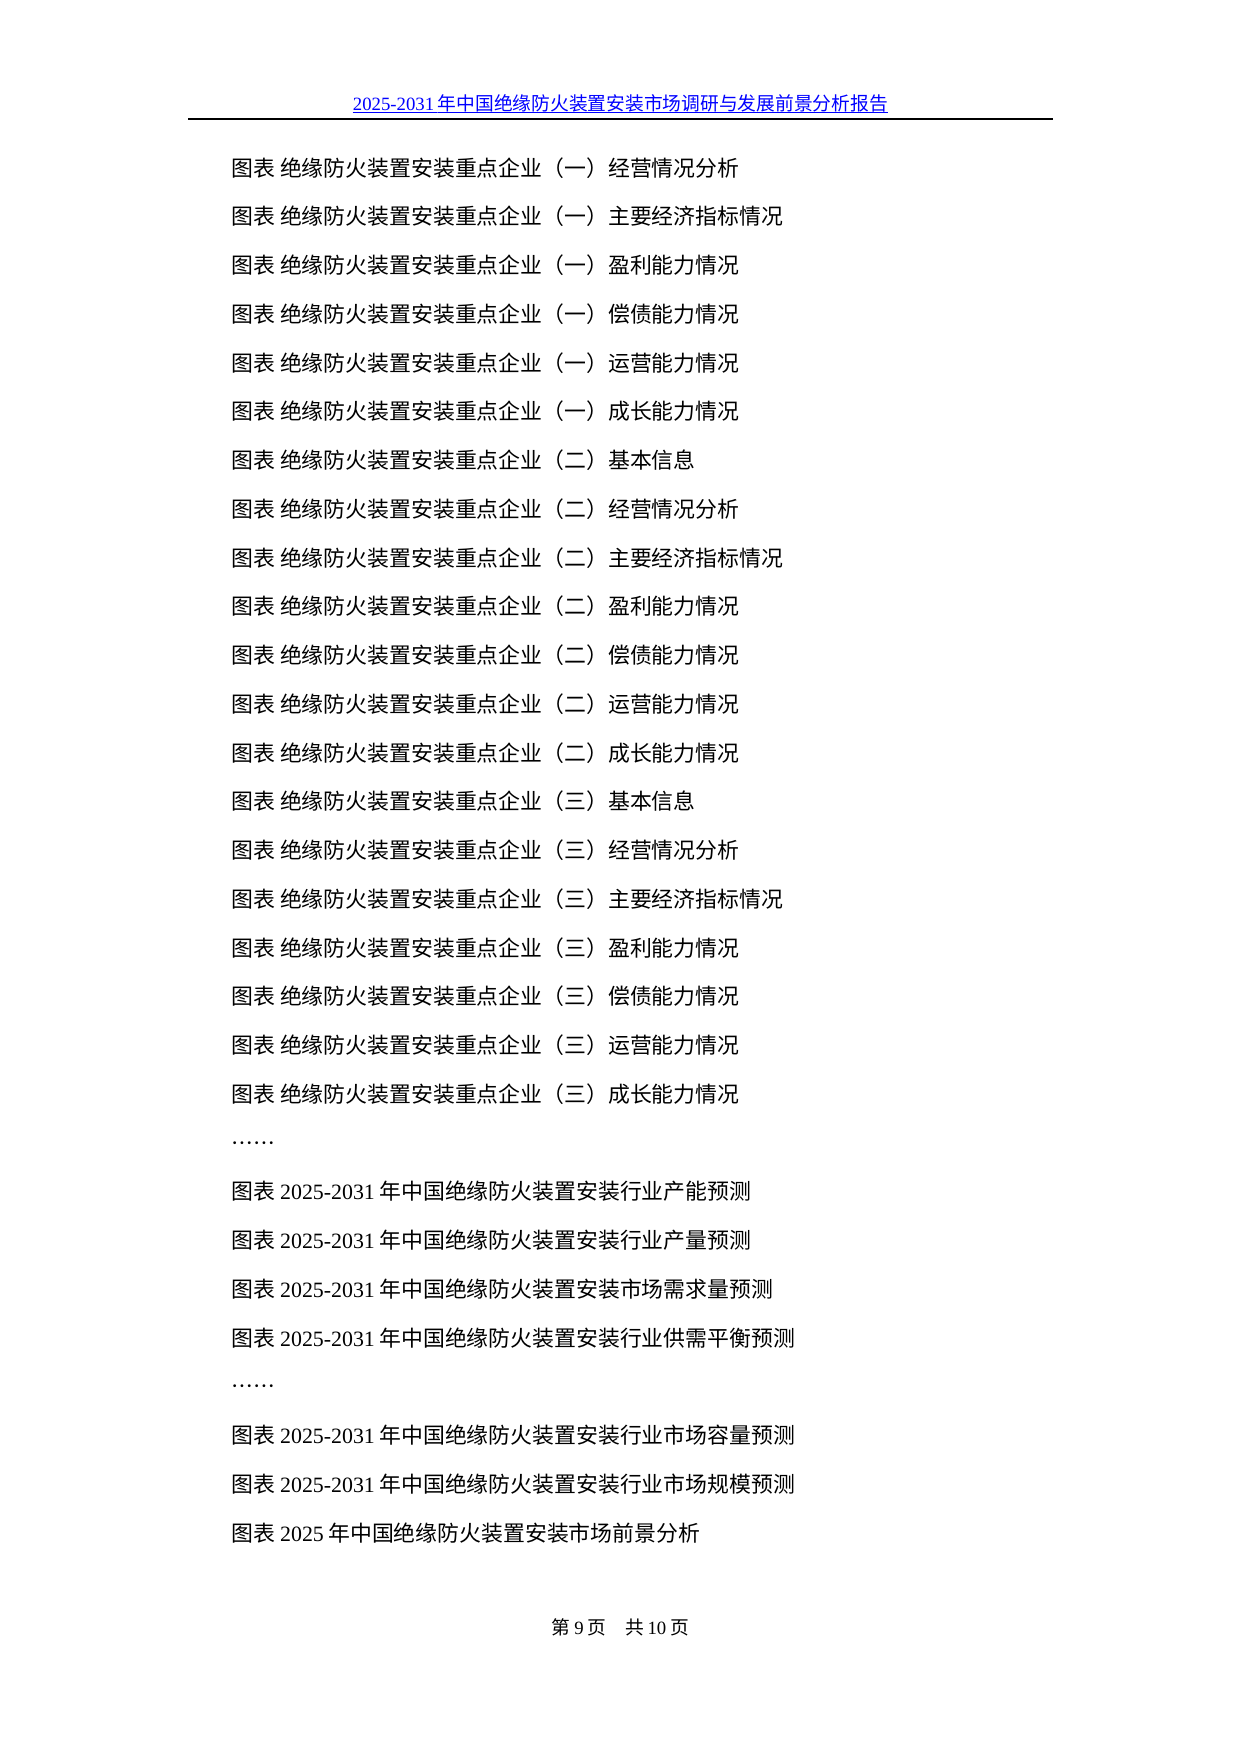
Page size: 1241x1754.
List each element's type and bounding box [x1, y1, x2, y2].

text [187, 150, 1053, 1548]
